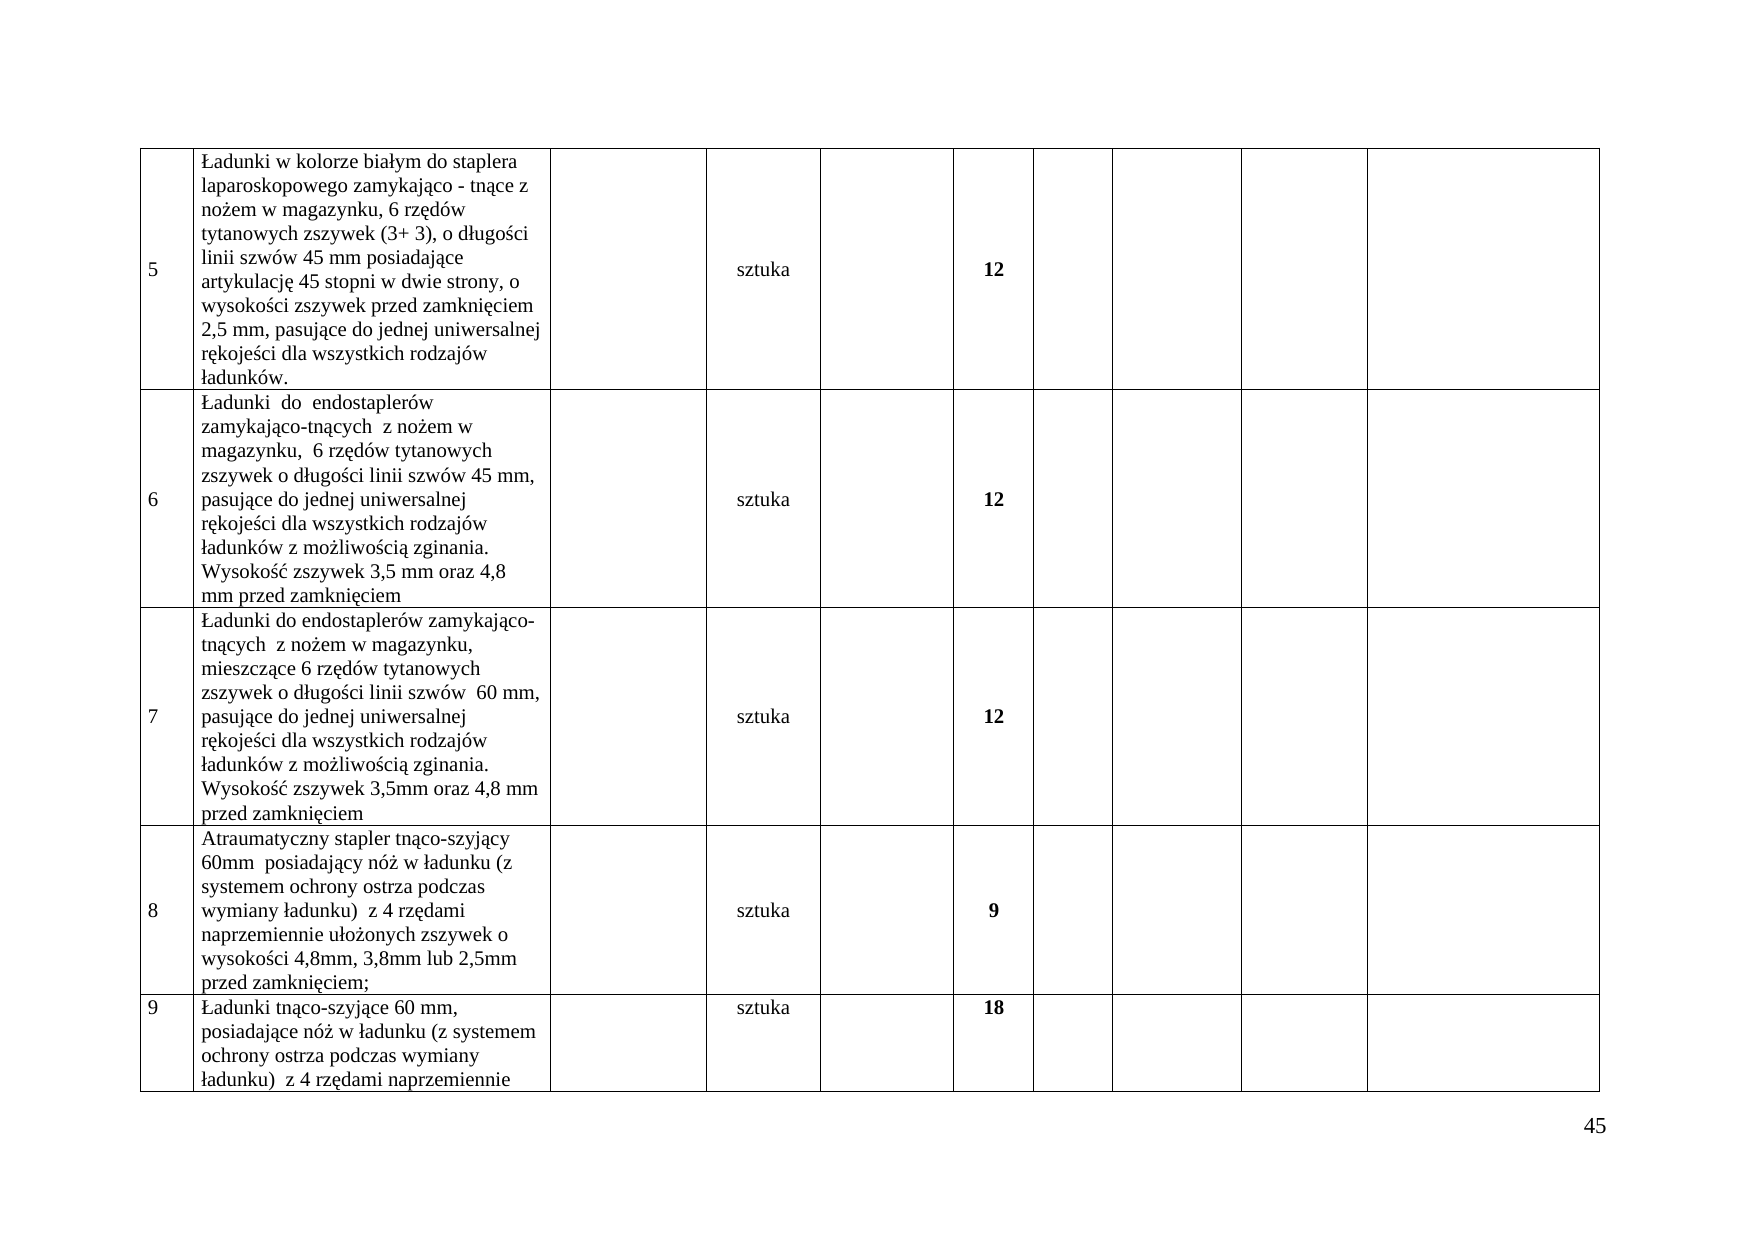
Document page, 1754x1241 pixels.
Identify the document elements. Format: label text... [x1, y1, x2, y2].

table_cell [1242, 826, 1367, 994]
table_cell sztuka [707, 995, 820, 1091]
table_cell [1034, 826, 1112, 994]
table_cell [1368, 608, 1599, 824]
table_cell 12 [954, 390, 1033, 607]
table_cell [1242, 149, 1367, 389]
table_cell [551, 608, 706, 824]
table_cell 8 [141, 826, 193, 994]
table_cell 9 [954, 826, 1033, 994]
table_cell [821, 149, 953, 389]
table_cell Ładunki do endostaplerów zamykająco-tnących z nożem w magazynku, 6 rzędów tytanowych zszywek o długości linii szwów 45 mm, pasujące do jednej uniwersalnej rękojeści dla wszystkich rodzajów ładunków z możliwością zginania. Wysokość zszywek 3,5 mm oraz 4,8 mm przed zamknięciem [194, 390, 550, 607]
table_cell [551, 826, 706, 994]
table_cell Atraumatyczny stapler tnąco-szyjący 60mm posiadający nóż w ładunku (z systemem ochrony ostrza podczas wymiany ładunku) z 4 rzędami naprzemiennie ułożonych zszywek o wysokości 4,8mm, 3,8mm lub 2,5mm przed zamknięciem; [194, 826, 550, 994]
table_cell [1242, 608, 1367, 824]
table_cell 12 [954, 149, 1033, 389]
table_cell [821, 390, 953, 607]
table_cell 9 [141, 995, 193, 1091]
table_cell sztuka [707, 608, 820, 824]
table_cell [1034, 608, 1112, 824]
table_cell [1368, 995, 1599, 1091]
table_cell 7 [141, 608, 193, 824]
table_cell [194, 995, 550, 1091]
table_cell [1368, 390, 1599, 607]
table_cell [1113, 995, 1241, 1091]
table_cell [1034, 390, 1112, 607]
table_cell [1113, 826, 1241, 994]
table_cell Ładunki do endostaplerów zamykająco-tnących z nożem w magazynku, mieszczące 6 rzędów tytanowych zszywek o długości linii szwów 60 mm, pasujące do jednej uniwersalnej rękojeści dla wszystkich rodzajów ładunków z możliwością zginania. Wysokość zszywek 3,5mm oraz 4,8 mm przed zamknięciem [194, 608, 550, 824]
table_cell [1113, 608, 1241, 824]
table_cell 18 [954, 995, 1033, 1091]
table_cell [551, 995, 706, 1091]
table_cell sztuka [707, 149, 820, 389]
table_cell [551, 149, 706, 389]
table_cell [1113, 390, 1241, 607]
table_cell [1242, 390, 1367, 607]
table_cell [1368, 826, 1599, 994]
table_cell Ładunki w kolorze białym do staplera laparoskopowego zamykająco - tnące z nożem w magazynku, 6 rzędów tytanowych zszywek (3+ 3), o długości linii szwów 45 mm posiadające artykulację 45 stopni w dwie strony, o wysokości zszywek przed zamknięciem 2,5 mm, pasujące do jednej uniwersalnej rękojeści dla wszystkich rodzajów ładunków. [194, 149, 550, 389]
table_cell 12 [954, 608, 1033, 824]
table_cell sztuka [707, 390, 820, 607]
table_cell [821, 826, 953, 994]
table_cell [821, 995, 953, 1091]
table_cell [1034, 149, 1112, 389]
table_cell [821, 608, 953, 824]
table_cell [1368, 149, 1599, 389]
table_cell sztuka [707, 826, 820, 994]
table_cell [1034, 995, 1112, 1091]
table_cell [1242, 995, 1367, 1091]
table_cell 6 [141, 390, 193, 607]
table_cell 5 [141, 149, 193, 389]
table_cell [551, 390, 706, 607]
table_cell [1113, 149, 1241, 389]
